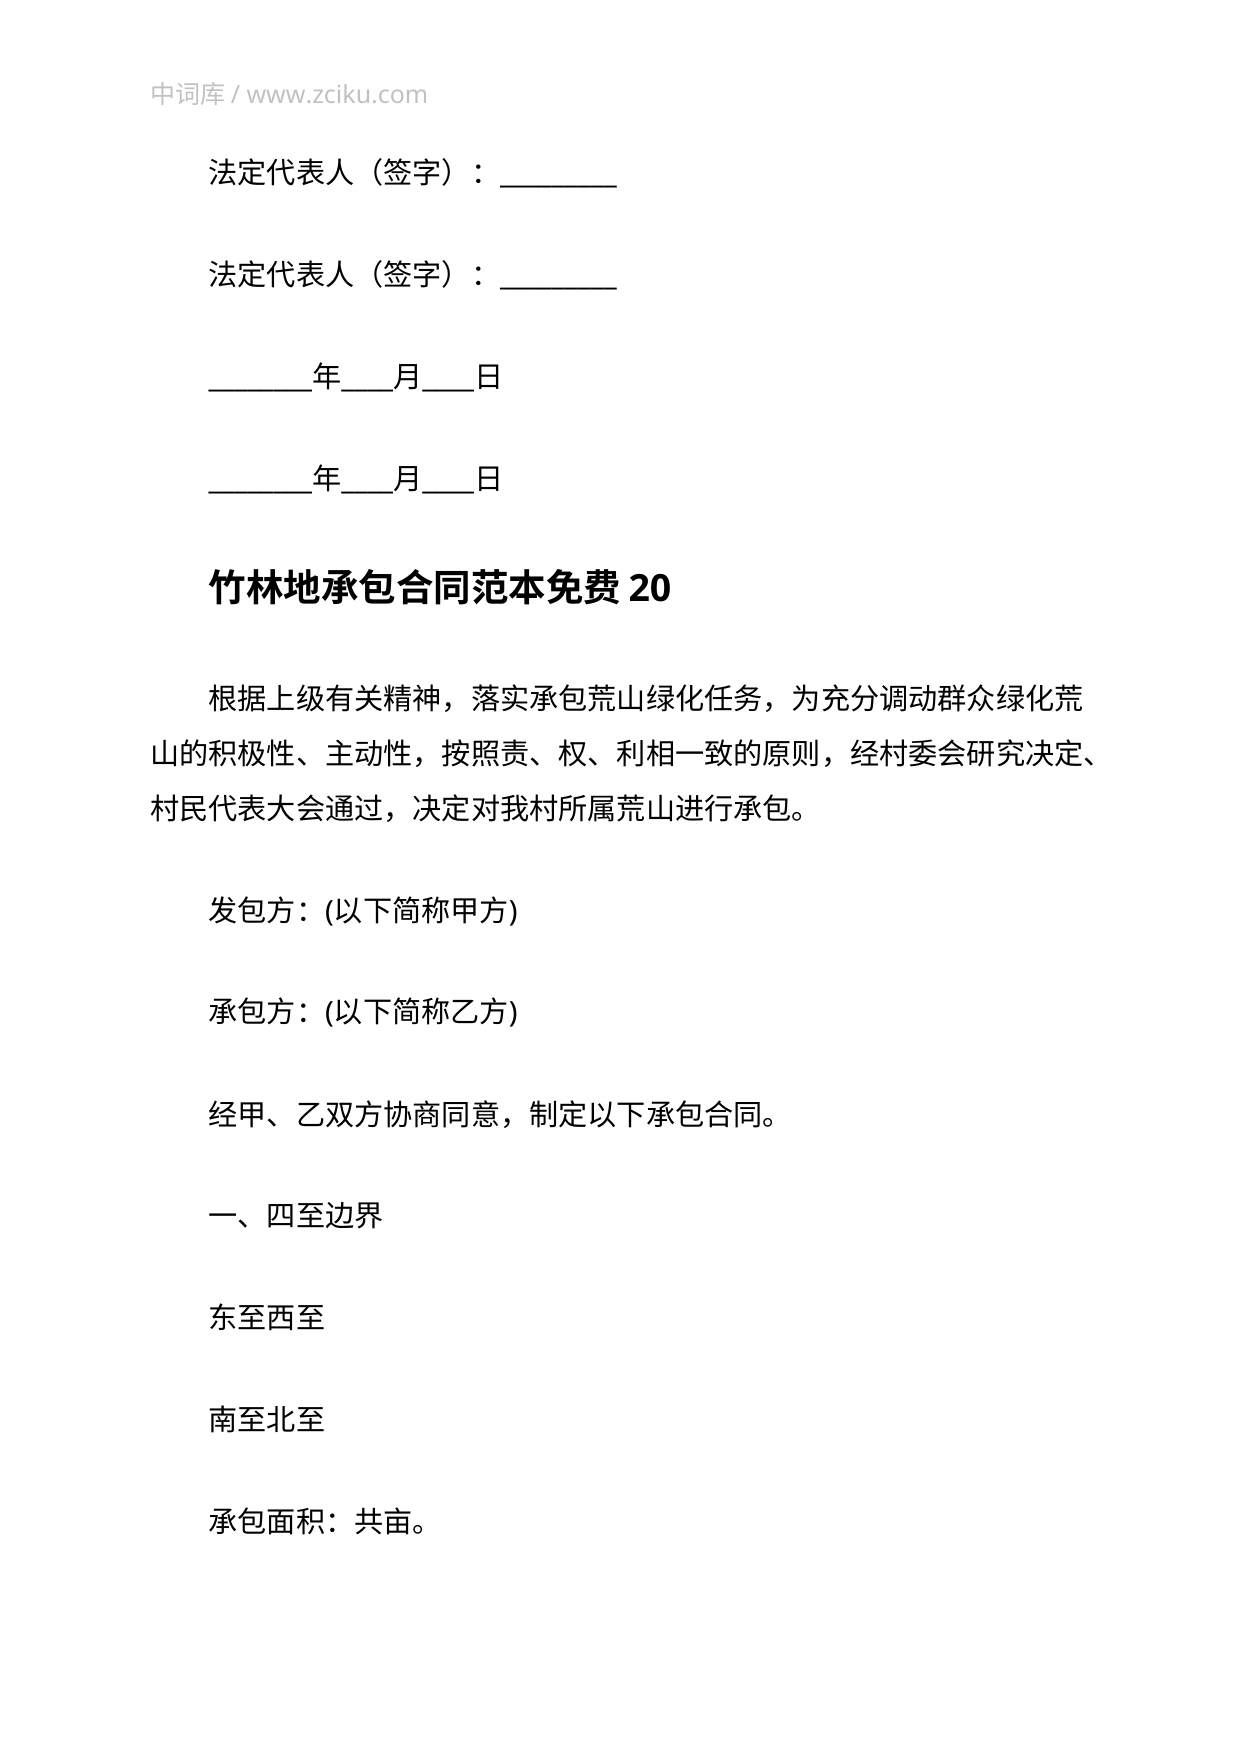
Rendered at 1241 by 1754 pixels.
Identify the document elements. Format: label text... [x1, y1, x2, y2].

text ________年____月____日 [150, 456, 1090, 498]
text 竹林地承包合同范本免费20 [150, 558, 1090, 612]
text 东至西至 [150, 1294, 1090, 1337]
text 根据上级有关精神，落实承包荒山绿化任务，为充分调动群众绿化荒山的积极性、主动性，按照责、权、利相一致的原则，经村委会研究决定、村民代表大会通过，决定对我村所属荒山进行承包。 [150, 676, 1090, 828]
text 法定代表人（签字）：_________ [150, 252, 1090, 294]
text 法定代表人（签字）：_________ [150, 150, 1090, 192]
text 经甲、乙双方协商同意，制定以下承包合同。 [150, 1091, 1090, 1133]
text 一、四至边界 [150, 1193, 1090, 1235]
text 承包面积：共亩。 [150, 1498, 1090, 1540]
text 发包方：(以下简称甲方) [150, 887, 1090, 929]
text 承包方：(以下简称乙方) [150, 989, 1090, 1031]
text ________年____月____日 [150, 354, 1090, 396]
text 南至北至 [150, 1396, 1090, 1439]
